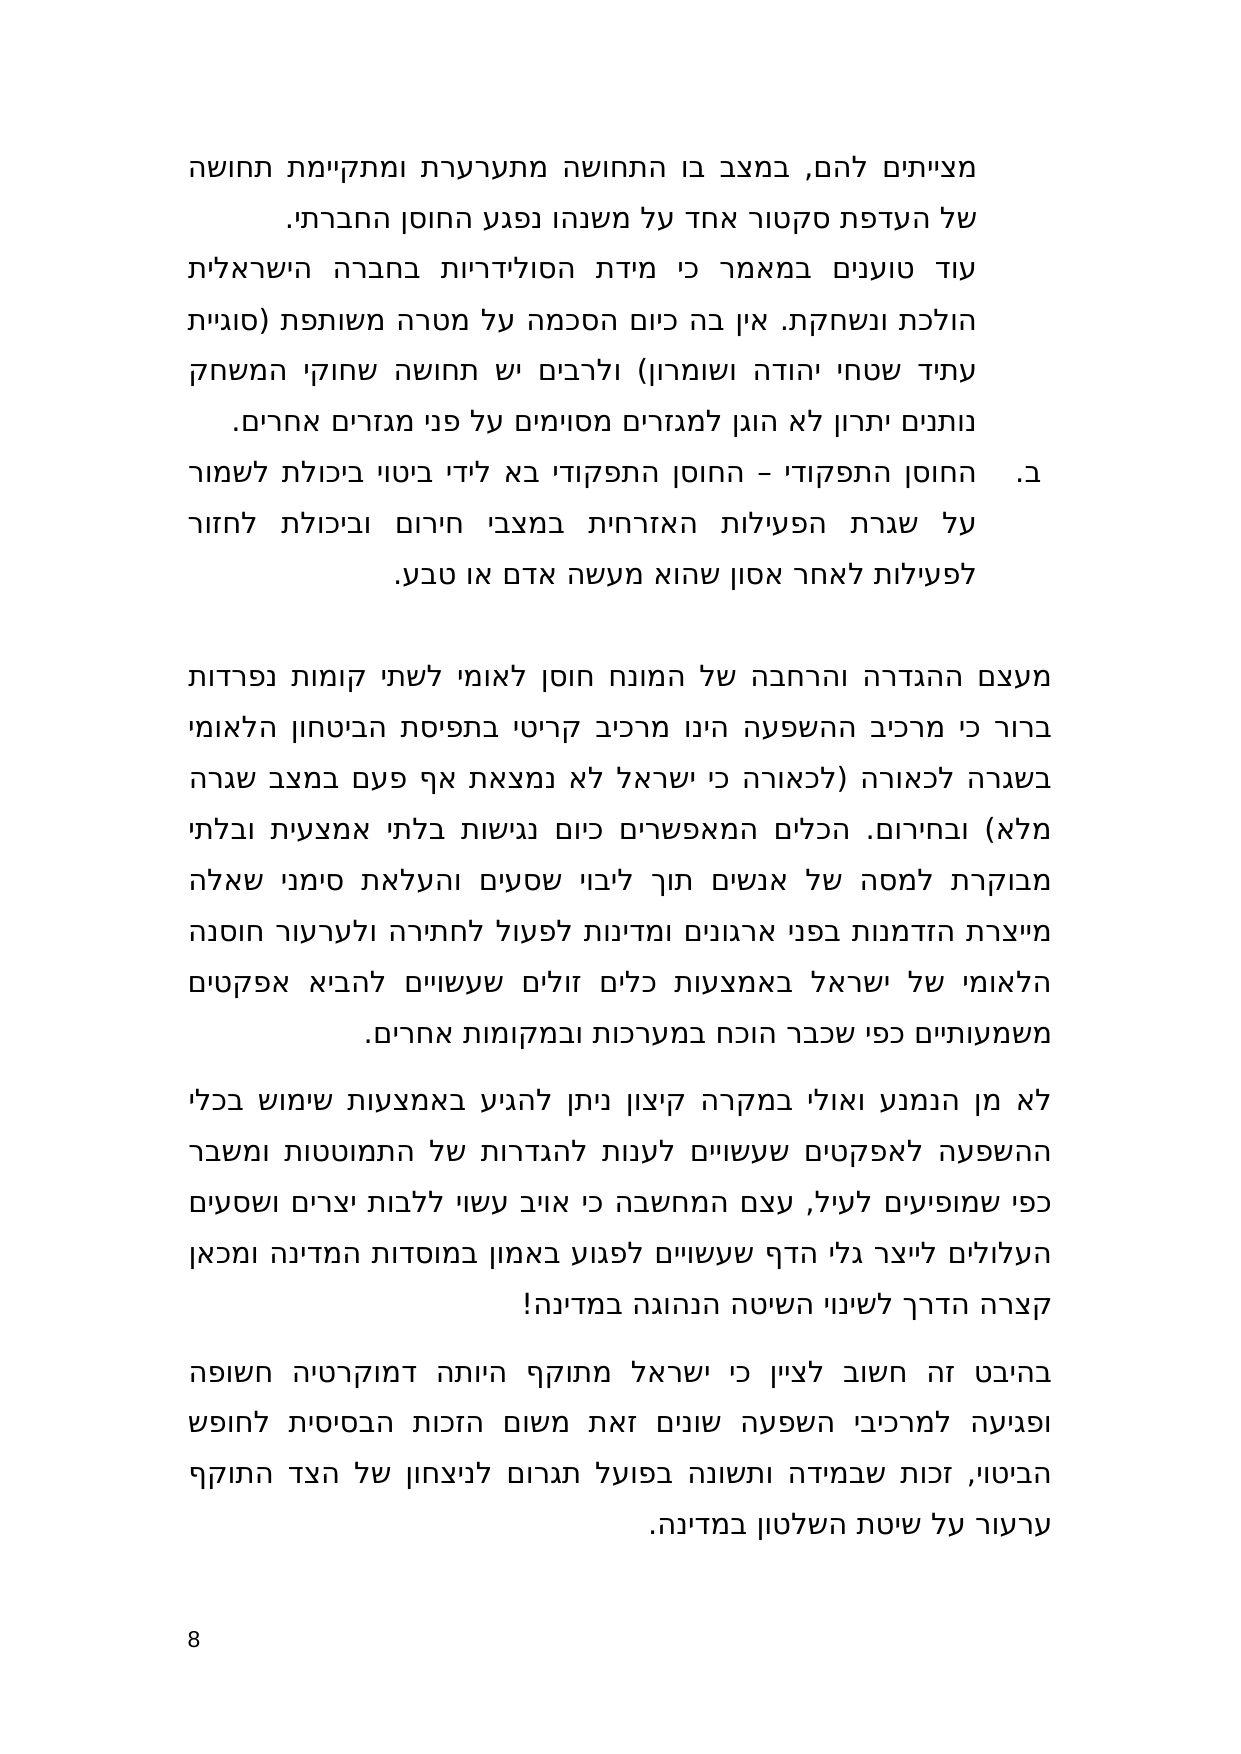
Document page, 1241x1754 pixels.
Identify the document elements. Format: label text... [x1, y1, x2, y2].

list החוסן התפקודי – החוסן התפקודי בא לידי ביטוי ביכולת לשמור על שגרת הפעילות האזרחית במצבי חירום וביכולת לחזור לפעילות לאחר אסון שהוא מעשה אדם או טבע. [187, 456, 1015, 591]
text לא מן הנמנע ואולי במקרה קיצון ניתן להגיע באמצעות שימוש בכלי ההשפעה לאפקטים שעשויים לענות להגדרות של התמוטטות ומשבר כפי שמופיעים לעיל, עצם המחשבה כי אויב עשוי ללבות יצרים ושסעים העלולים לייצר גלי הדף שעשויים לפגוע באמון במוסדות המדינה ומכאן קצרה הדרך לשינוי השיטה הנהוגה במדינה! [187, 1083, 1053, 1321]
list עוד טוענים במאמר כי מידת הסולידריות בחברה הישראלית הולכת ונשחקת. אין בה כיום הסכמה על מטרה משותפת (סוגיית עתיד שטחי יהודה ושומרון) ולרבים יש תחושה שחוקי המשחק נותנים יתרון לא הוגן למגזרים מסוימים על פני מגזרים אחרים. [187, 252, 978, 439]
list מעצם ההגדרה והרחבה של המונח חוסן לאומי לשתי קומות נפרדות ברור כי מרכיב ההשפעה הינו מרכיב קריטי בתפיסת הביטחון הלאומי בשגרה לכאורה (לכאורה כי ישראל לא נמצאת אף פעם במצב שגרה מלא) ובחירום. הכלים המאפשרים כיום נגישות בלתי אמצעית ובלתי מבוקרת למסה של אנשים תוך ליבוי שסעים והעלאת סימני שאלה מייצרת הזדמנות בפני ארגונים ומדינות לפעול לחתירה ולערעור חוסנה הלאומי של ישראל באמצעות כלים זולים שעשויים להביא אפקטים משמעותיים כפי שכבר הוכח במערכות ובמקומות אחרים. [187, 608, 1053, 1050]
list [187, 150, 1015, 235]
text בהיבט זה חשוב לציין כי ישראל מתוקף היותה דמוקרטיה חשופה ופגיעה למרכיבי השפעה שונים זאת משום הזכות הבסיסית לחופש הביטוי, זכות שבמידה ותשונה בפועל תגרום לניצחון של הצד התוקף ערעור על שיטת השלטון במדינה. [187, 1355, 1053, 1542]
